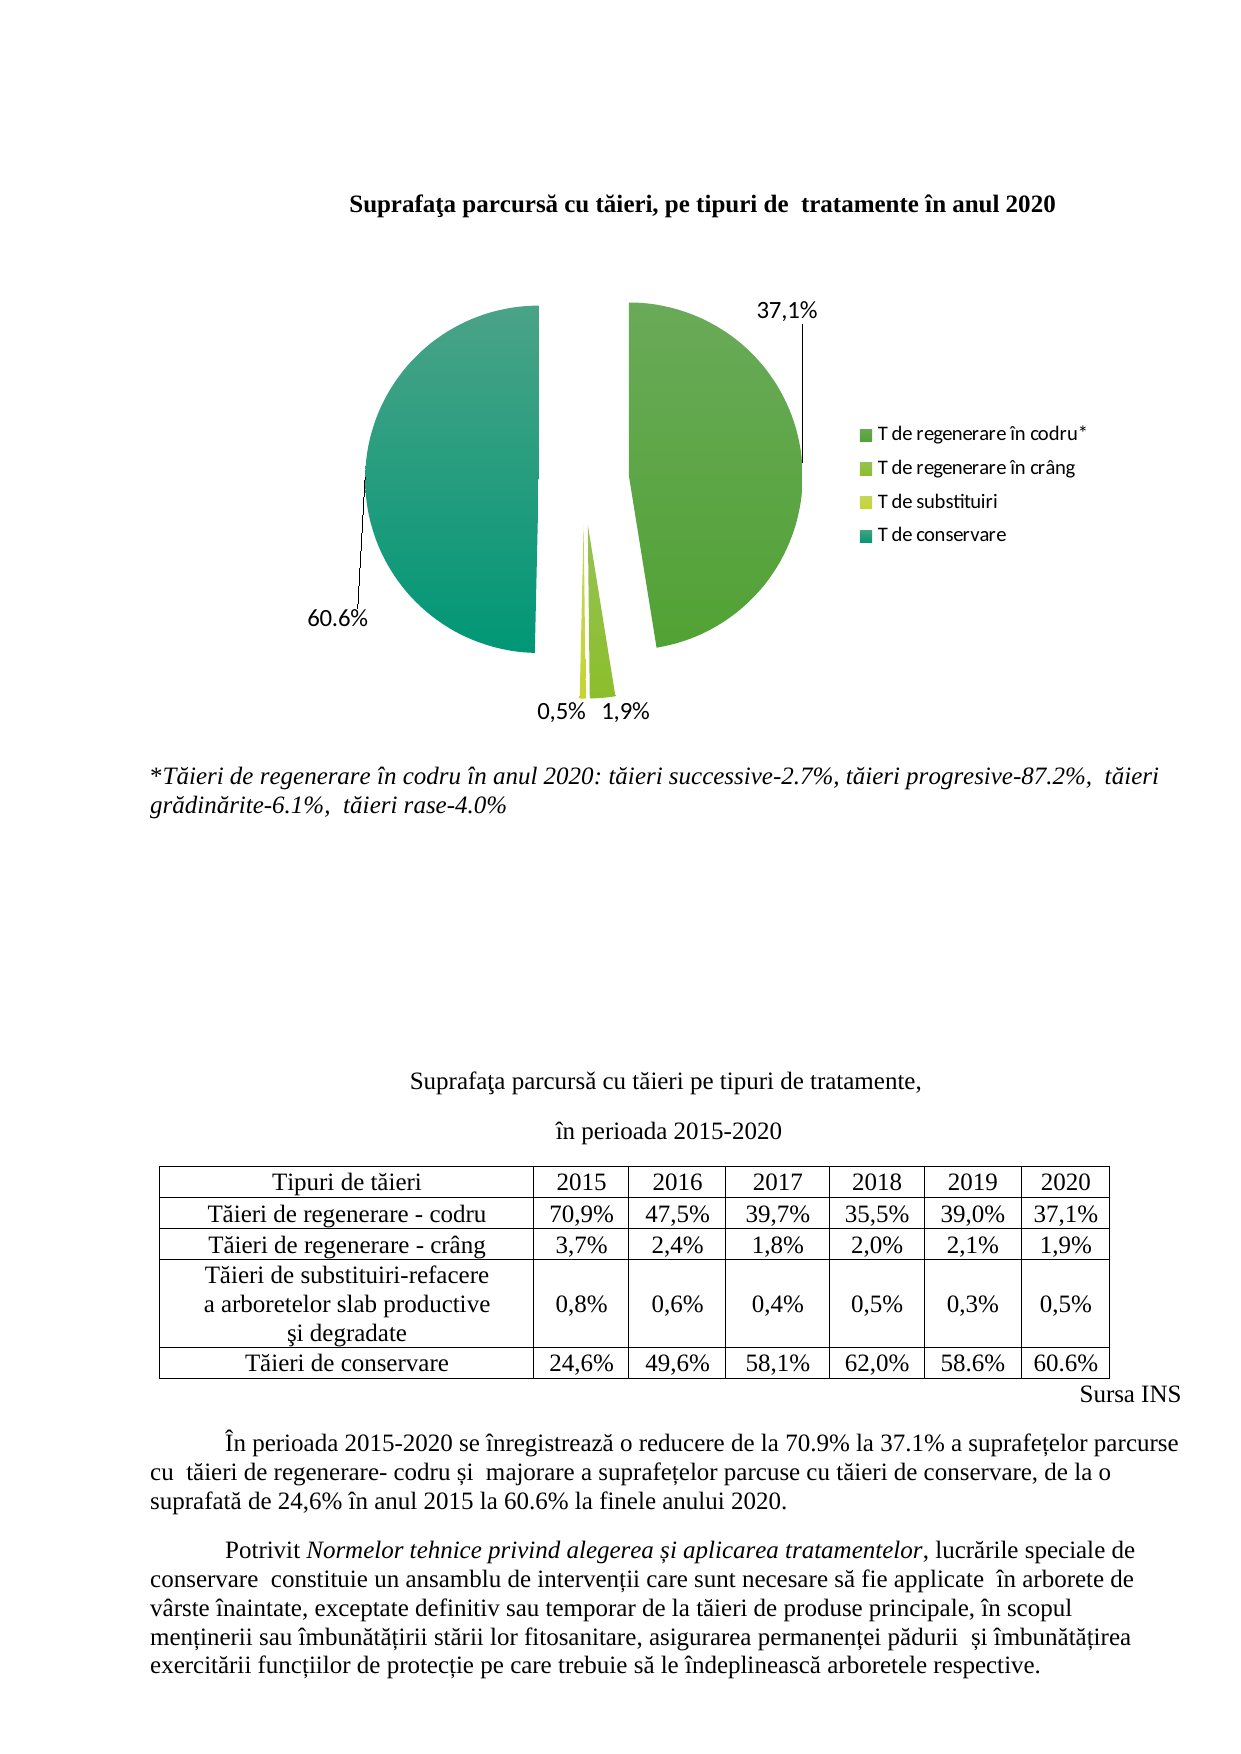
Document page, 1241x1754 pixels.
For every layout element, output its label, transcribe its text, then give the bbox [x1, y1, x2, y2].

table_cell 39,0% [925, 1198, 1021, 1228]
text Potrivit Normelor tehnice privind alegerea și aplicarea tratamentelor, lucrările speciale de conservare constituie un ansamblu de intervenții care sunt necesare să fie applicate în arborete de vârste înaintate, exceptate definitiv sau temporar de la tăieri de produse principale, în scopul menținerii sau îmbunătățirii stării lor fitosanitare, asigurarea permanenței pădurii și îmbunătățirea exercitării funcțiilor de protecție pe care trebuie să le îndeplinească arboretele respective. [150, 1536, 1181, 1679]
table_cell 62,0% [830, 1348, 924, 1378]
table_cell 0,6% [629, 1260, 725, 1347]
table_cell Tăieri de regenerare - codru [160, 1198, 533, 1228]
table_header 2016 [629, 1167, 725, 1197]
table_cell 47,5% [629, 1198, 725, 1228]
table_cell 1,9% [1022, 1229, 1109, 1259]
text În perioada 2015-2020 se înregistrează o reducere de la 70.9% la 37.1% a suprafețelor parcurse cu tăieri de regenerare- codru și majorare a suprafețelor parcuse cu tăieri de conservare, de la o suprafată de 24,6% în anul 2015 la 60.6% la finele anului 2020. [150, 1428, 1181, 1515]
text Suprafaţa parcursă cu tăieri, pe tipuri de tratamente în anul 2020 [150, 189, 1181, 218]
table_cell 2,4% [629, 1229, 725, 1259]
table_cell 0,4% [726, 1260, 829, 1347]
table_cell 1,8% [726, 1229, 829, 1259]
table_cell 39,7% [726, 1198, 829, 1228]
table_cell 58.6% [925, 1348, 1021, 1378]
table_cell 2,0% [830, 1229, 924, 1259]
text *Tăieri de regenerare în codru în anul 2020: tăieri successive-2.7%, tăieri progresive-87.2%, tăieri grădinărite-6.1%, tăieri rase-4.0% [150, 761, 1181, 818]
text în perioada 2015-2020 [150, 1116, 1181, 1145]
text Sursa INS [150, 1379, 1181, 1408]
table_cell Tăieri de conservare [160, 1348, 533, 1378]
table_cell 0,5% [1022, 1260, 1109, 1347]
table_header 2017 [726, 1167, 829, 1197]
table_cell 70,9% [534, 1198, 628, 1228]
table_cell 0,5% [830, 1260, 924, 1347]
table_header 2015 [534, 1167, 628, 1197]
table_header 2019 [925, 1167, 1021, 1197]
table_cell 2,1% [925, 1229, 1021, 1259]
table_cell 24,6% [534, 1348, 628, 1378]
table_cell 58,1% [726, 1348, 829, 1378]
table_cell Tăieri de regenerare - crâng [160, 1229, 533, 1259]
table_cell 60.6% [1022, 1348, 1109, 1378]
table_header 2018 [830, 1167, 924, 1197]
text Suprafaţa parcursǎ cu tăieri pe tipuri de tratamente, [150, 1066, 1181, 1095]
table_cell 3,7% [534, 1229, 628, 1259]
table_cell 0,3% [925, 1260, 1021, 1347]
table_cell 35,5% [830, 1198, 924, 1228]
table_header Tipuri de tăieri [160, 1167, 533, 1197]
table_cell 37,1% [1022, 1198, 1109, 1228]
table_header 2020 [1022, 1167, 1109, 1197]
table_cell 49,6% [629, 1348, 725, 1378]
table_cell Tăieri de substituiri-refacere a arboretelor slab productive şi degradate [160, 1260, 533, 1347]
table_cell 0,8% [534, 1260, 628, 1347]
